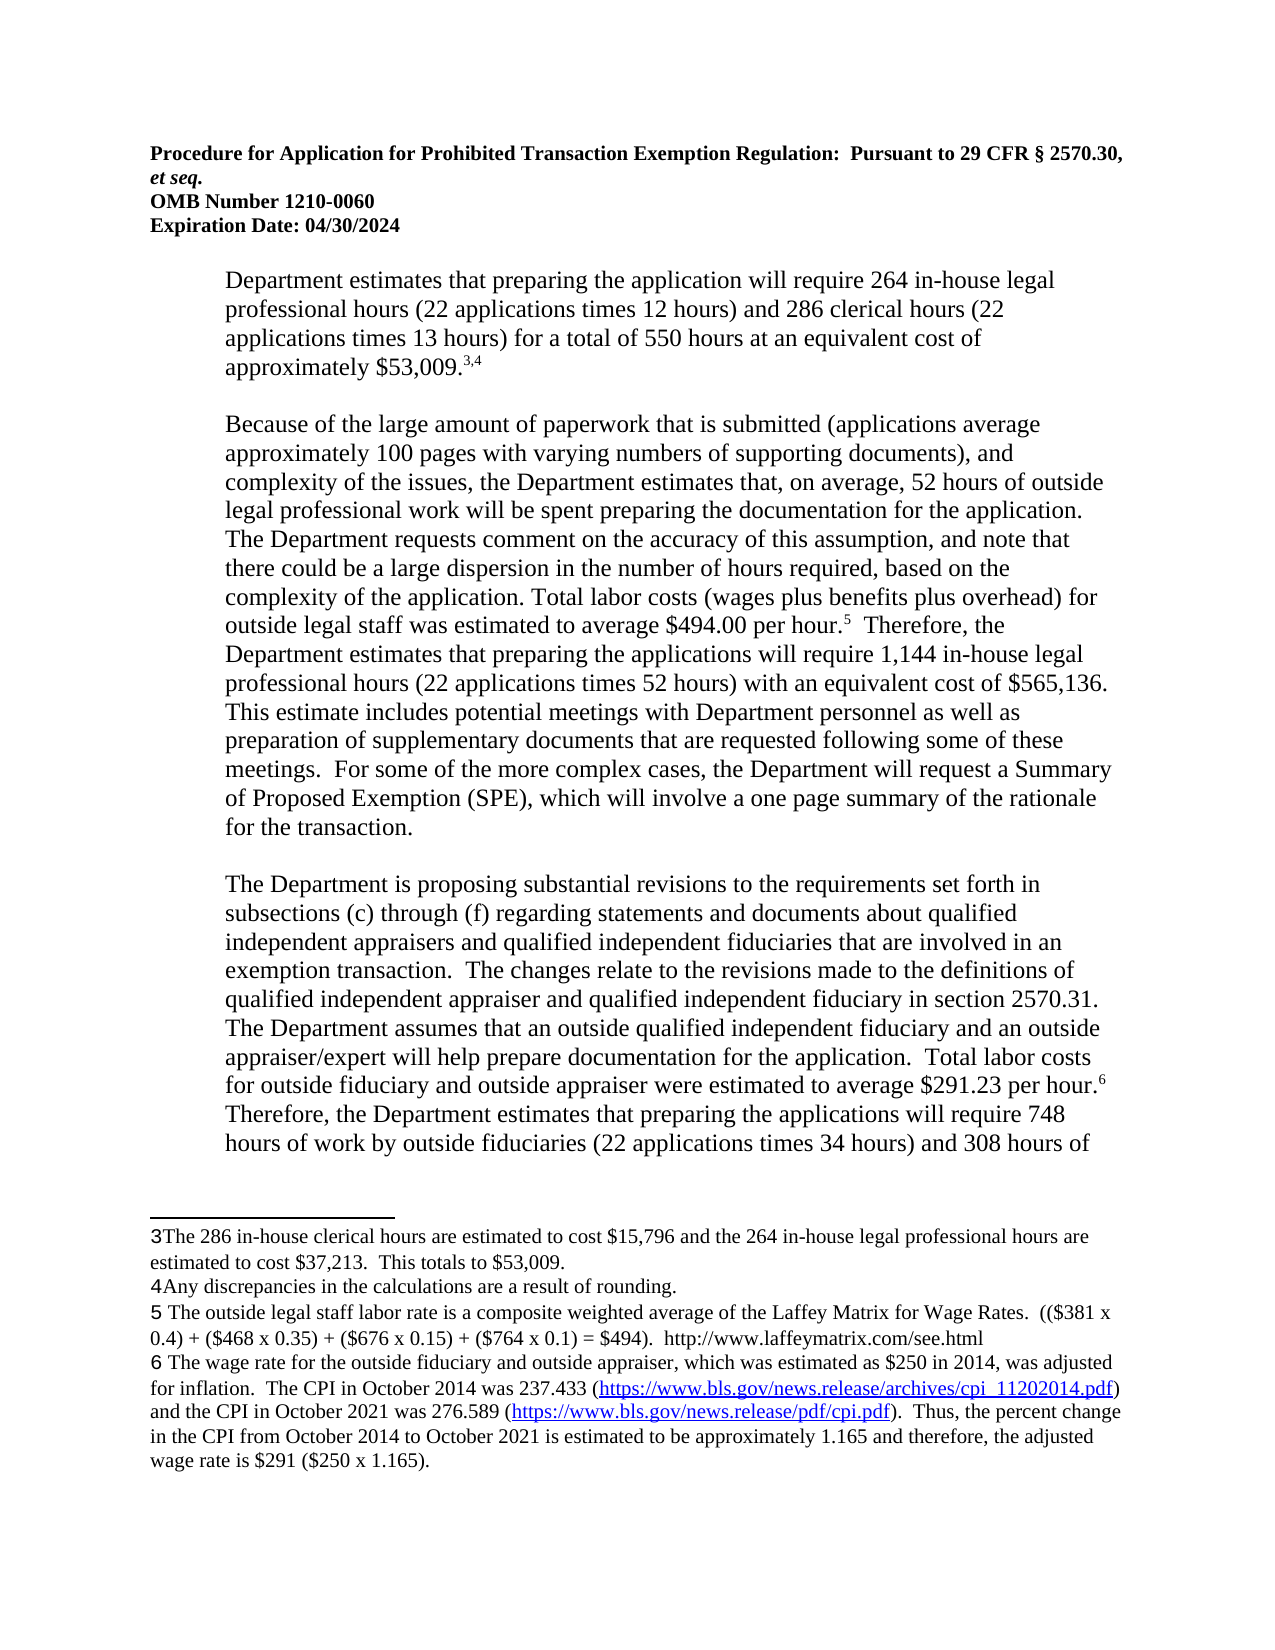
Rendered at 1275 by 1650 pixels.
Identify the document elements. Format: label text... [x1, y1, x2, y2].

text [225, 869, 1125, 1157]
text Because of the large amount of paperwork that is submitted (applications average approximately 100 pages with varying numbers of supporting documents), and complexity of the issues, the Department estimates that, on average, 52 hours of outside legal professional work will be spent preparing the documentation for the application. The Department requests comment on the accuracy of this assumption, and note that there could be a large dispersion in the number of hours required, based on the complexity of the application. Total labor costs (wages plus benefits plus overhead) for outside legal staff was estimated to average $494.00 per hour. Therefore, the Department estimates that preparing the applications will require 1,144 in-house legal professional hours (22 applications times 52 hours) with an equivalent cost of $565,136. This estimate includes potential meetings with Department personnel as well as preparation of supplementary documents that are requested following some of these meetings. For some of the more complex cases, the Department will request a Summary of Proposed Exemption (SPE), which will involve a one page summary of the rationale for the transaction. [225, 409, 1125, 841]
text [225, 266, 1125, 381]
